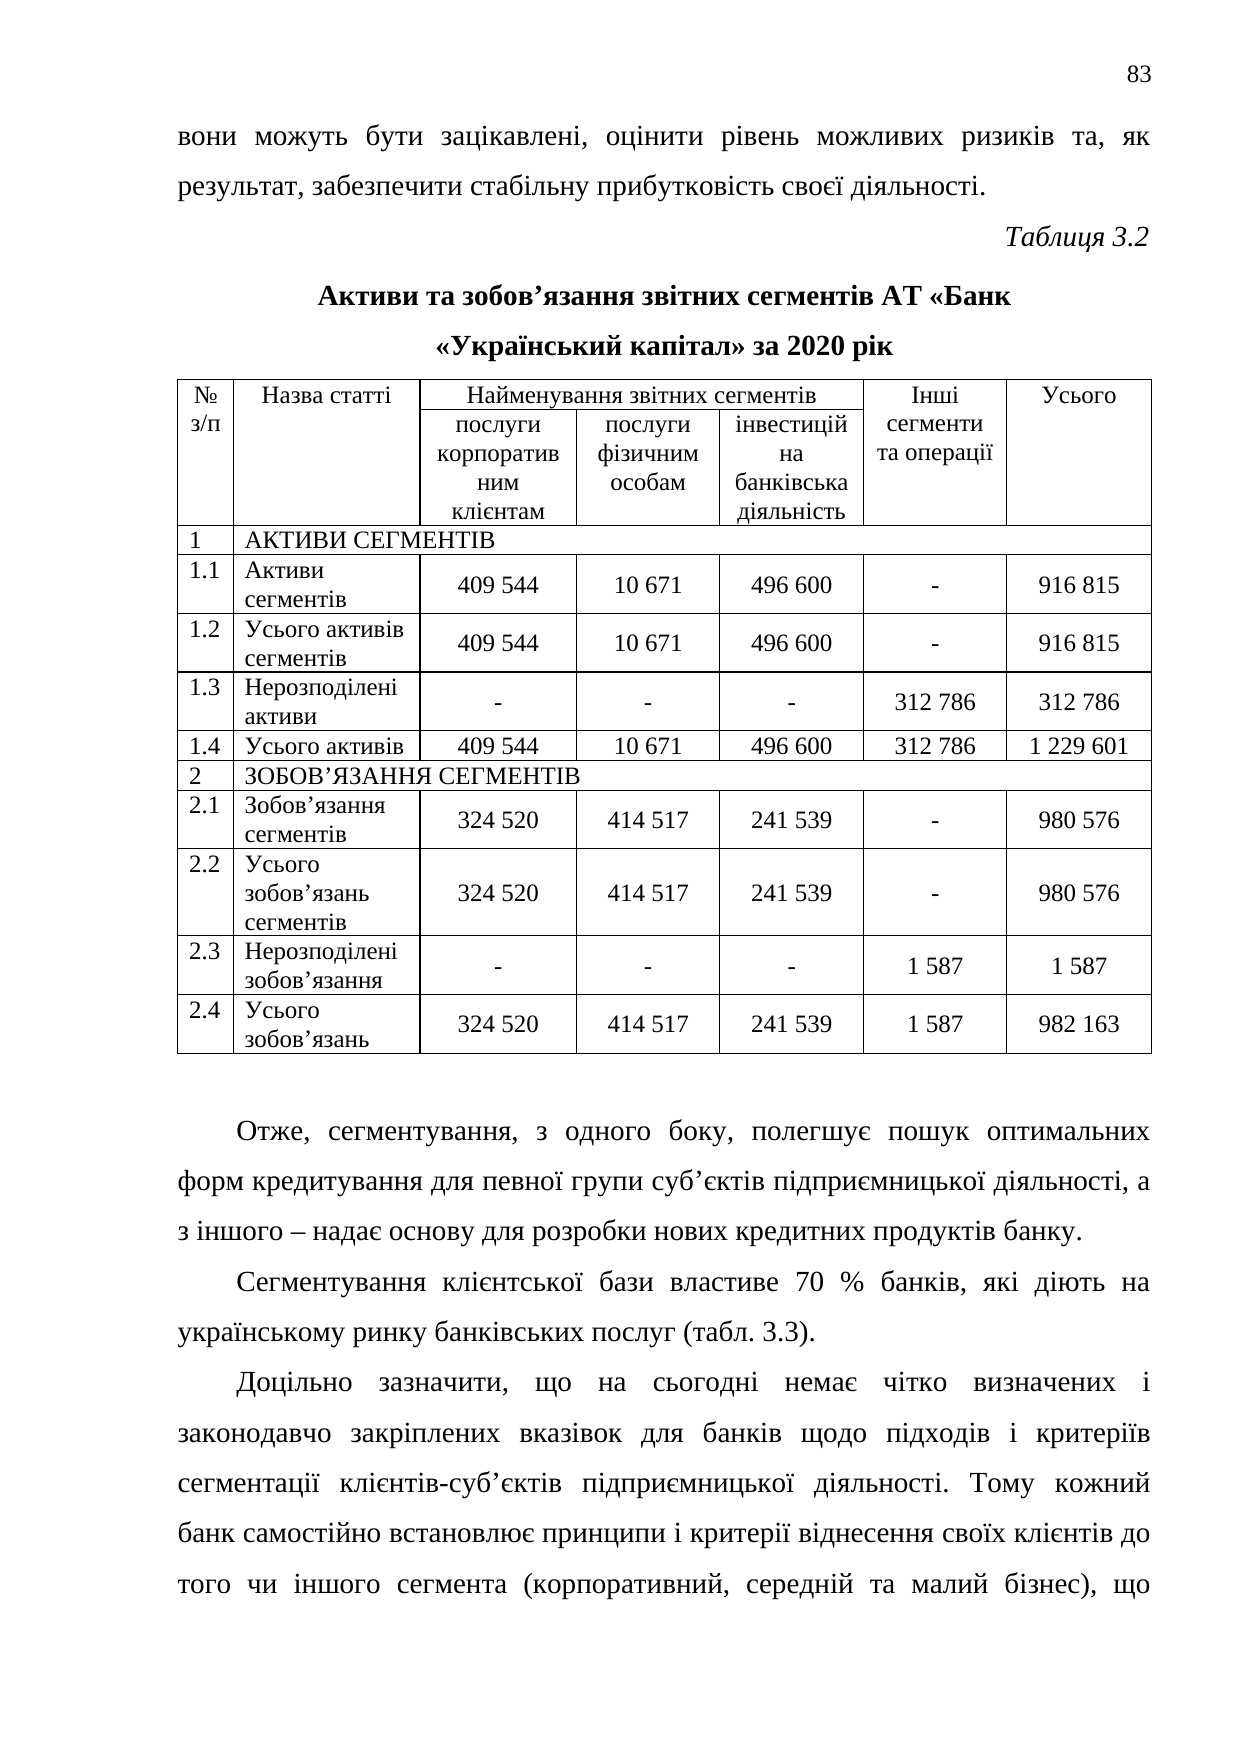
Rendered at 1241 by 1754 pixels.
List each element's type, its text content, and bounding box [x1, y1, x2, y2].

table_cell інвестиційна банківська діяльність [720, 410, 863, 524]
table_cell 2 [178, 761, 233, 789]
table_cell 496 600 [720, 731, 863, 760]
table_cell Усього активів [234, 731, 419, 760]
table_header Інші сегменти та операції [864, 380, 1006, 524]
table_header Усього [1007, 380, 1151, 524]
table_cell Усього зобов’язань [234, 995, 419, 1052]
table_cell Усього активів сегментів [234, 614, 419, 671]
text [177, 118, 1152, 202]
table_cell 241 539 [720, 791, 863, 848]
table_cell - [864, 614, 1006, 671]
text Таблиця 3.2 [177, 219, 1152, 252]
table_cell 409 544 [421, 555, 576, 613]
table_cell - [421, 673, 576, 730]
table_header Назва статті [234, 380, 419, 524]
table_cell 324 520 [421, 791, 576, 848]
table_cell АКТИВИ СЕГМЕНТІВ [234, 526, 1151, 554]
table_cell 312 786 [864, 673, 1006, 730]
table_cell 2.3 [178, 936, 233, 994]
table_cell 409 544 [421, 614, 576, 671]
table_cell 409 544 [421, 731, 576, 760]
table_cell 980 576 [1007, 849, 1151, 935]
table_header № з/п [178, 380, 233, 524]
table_cell 312 786 [1007, 673, 1151, 730]
table_cell 10 671 [577, 555, 719, 613]
table_cell 241 539 [720, 995, 863, 1052]
table_cell - [577, 673, 719, 730]
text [177, 1364, 1152, 1599]
table_cell послуги корпоративним клієнтам [421, 410, 576, 524]
table_cell 414 517 [577, 791, 719, 848]
table_cell 982 163 [1007, 995, 1151, 1052]
table_cell 1 229 601 [1007, 731, 1151, 760]
table_cell - [720, 673, 863, 730]
table_cell ЗОБОВ’ЯЗАННЯ СЕГМЕНТІВ [234, 761, 1151, 789]
table_cell послуги фізичним особам [577, 410, 719, 524]
table_cell Нерозподілені активи [234, 673, 419, 730]
table_cell 324 520 [421, 995, 576, 1052]
table_cell 414 517 [577, 849, 719, 935]
text Отже, сегментування, з одного боку, полегшує пошук оптимальних форм кредитування для певної групи суб’єктів підприємницької діяльності, а з іншого – надає основу для розробки нових кредитних продуктів банку. [177, 1113, 1152, 1247]
table_cell Зобов’язання сегментів [234, 791, 419, 848]
table_cell 1.2 [178, 614, 233, 671]
table_cell 916 815 [1007, 614, 1151, 671]
table_cell - [864, 849, 1006, 935]
table_cell 1 587 [1007, 936, 1151, 994]
table_cell 1 587 [864, 995, 1006, 1052]
table_cell 324 520 [421, 849, 576, 935]
table_cell 241 539 [720, 849, 863, 935]
table_cell 1 [178, 526, 233, 554]
table_cell 496 600 [720, 614, 863, 671]
table_cell 10 671 [577, 614, 719, 671]
table_cell 2.4 [178, 995, 233, 1052]
table_cell - [421, 936, 576, 994]
text Активи та зобов’язання звітних сегментів АТ «Банк «Український капітал» за 2020 рік [177, 278, 1152, 362]
table_cell 1.4 [178, 731, 233, 760]
table_cell - [720, 936, 863, 994]
table_cell 1.3 [178, 673, 233, 730]
table_cell Нерозподілені зобов’язання [234, 936, 419, 994]
table_cell Усього зобов’язань сегментів [234, 849, 419, 935]
table_cell 10 671 [577, 731, 719, 760]
table_cell Активи сегментів [234, 555, 419, 613]
text Сегментування клієнтської бази властиве 70 % банків, які діють на українському ринку банківських послуг (табл. 3.3). [177, 1264, 1152, 1348]
table_cell - [864, 555, 1006, 613]
table_cell 916 815 [1007, 555, 1151, 613]
table_cell 414 517 [577, 995, 719, 1052]
table_cell 2.1 [178, 791, 233, 848]
table_cell 1.1 [178, 555, 233, 613]
table_cell 496 600 [720, 555, 863, 613]
table_cell 1 587 [864, 936, 1006, 994]
table_cell 2.2 [178, 849, 233, 935]
table_cell 312 786 [864, 731, 1006, 760]
table_cell 980 576 [1007, 791, 1151, 848]
table_cell - [864, 791, 1006, 848]
table_cell - [577, 936, 719, 994]
table_header Найменування звітних сегментів [421, 380, 863, 408]
